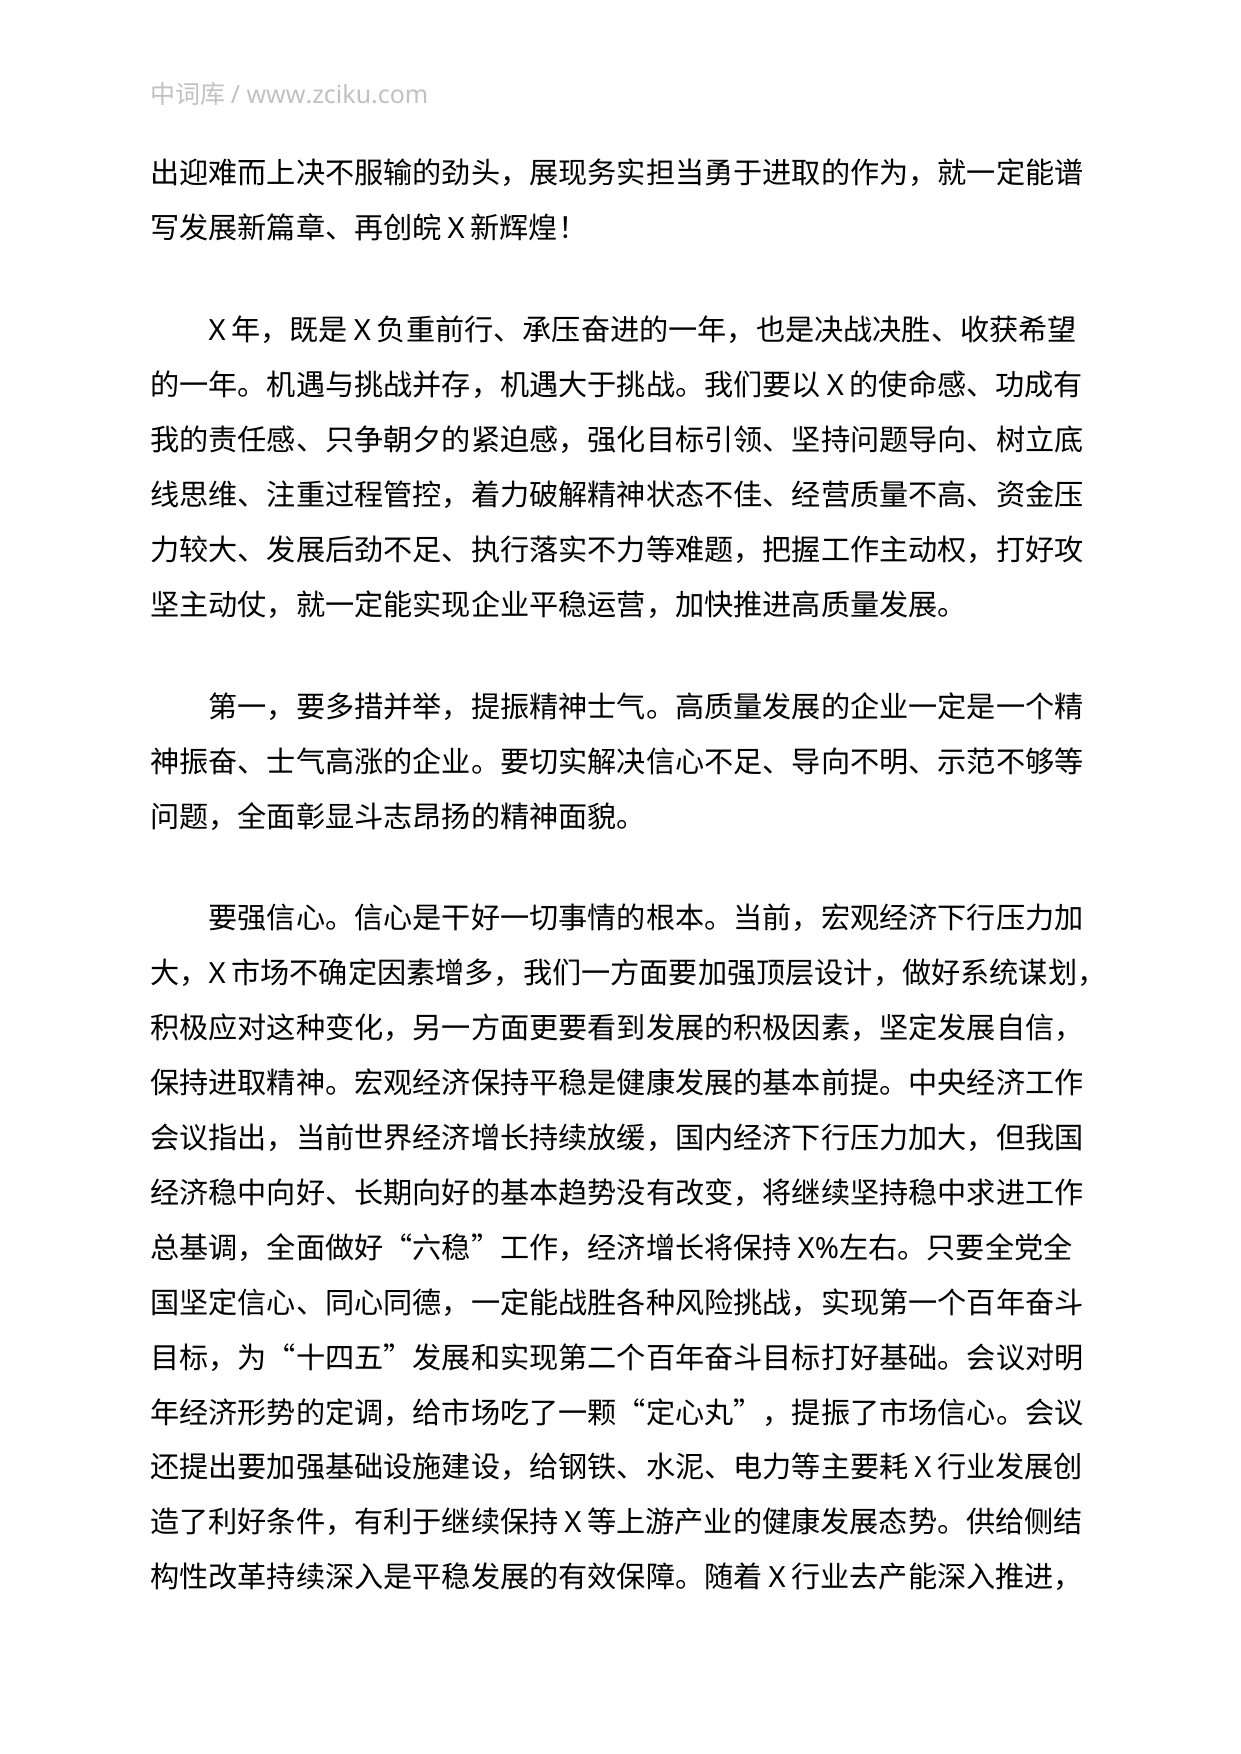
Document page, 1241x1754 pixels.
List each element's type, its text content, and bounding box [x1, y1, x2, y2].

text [150, 895, 1090, 1596]
text X年，既是X负重前行、承压奋进的一年，也是决战决胜、收获希望的一年。机遇与挑战并存，机遇大于挑战。我们要以X的使命感、功成有我的责任感、只争朝夕的紧迫感，强化目标引领、坚持问题导向、树立底线思维、注重过程管控，着力破解精神状态不佳、经营质量不高、资金压力较大、发展后劲不足、执行落实不力等难题，把握工作主动权，打好攻坚主动仗，就一定能实现企业平稳运营，加快推进高质量发展。 [150, 307, 1090, 624]
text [150, 150, 1090, 247]
text 第一，要多措并举，提振精神士气。高质量发展的企业一定是一个精神振奋、士气高涨的企业。要切实解决信心不足、导向不明、示范不够等问题，全面彰显斗志昂扬的精神面貌。 [150, 683, 1090, 835]
